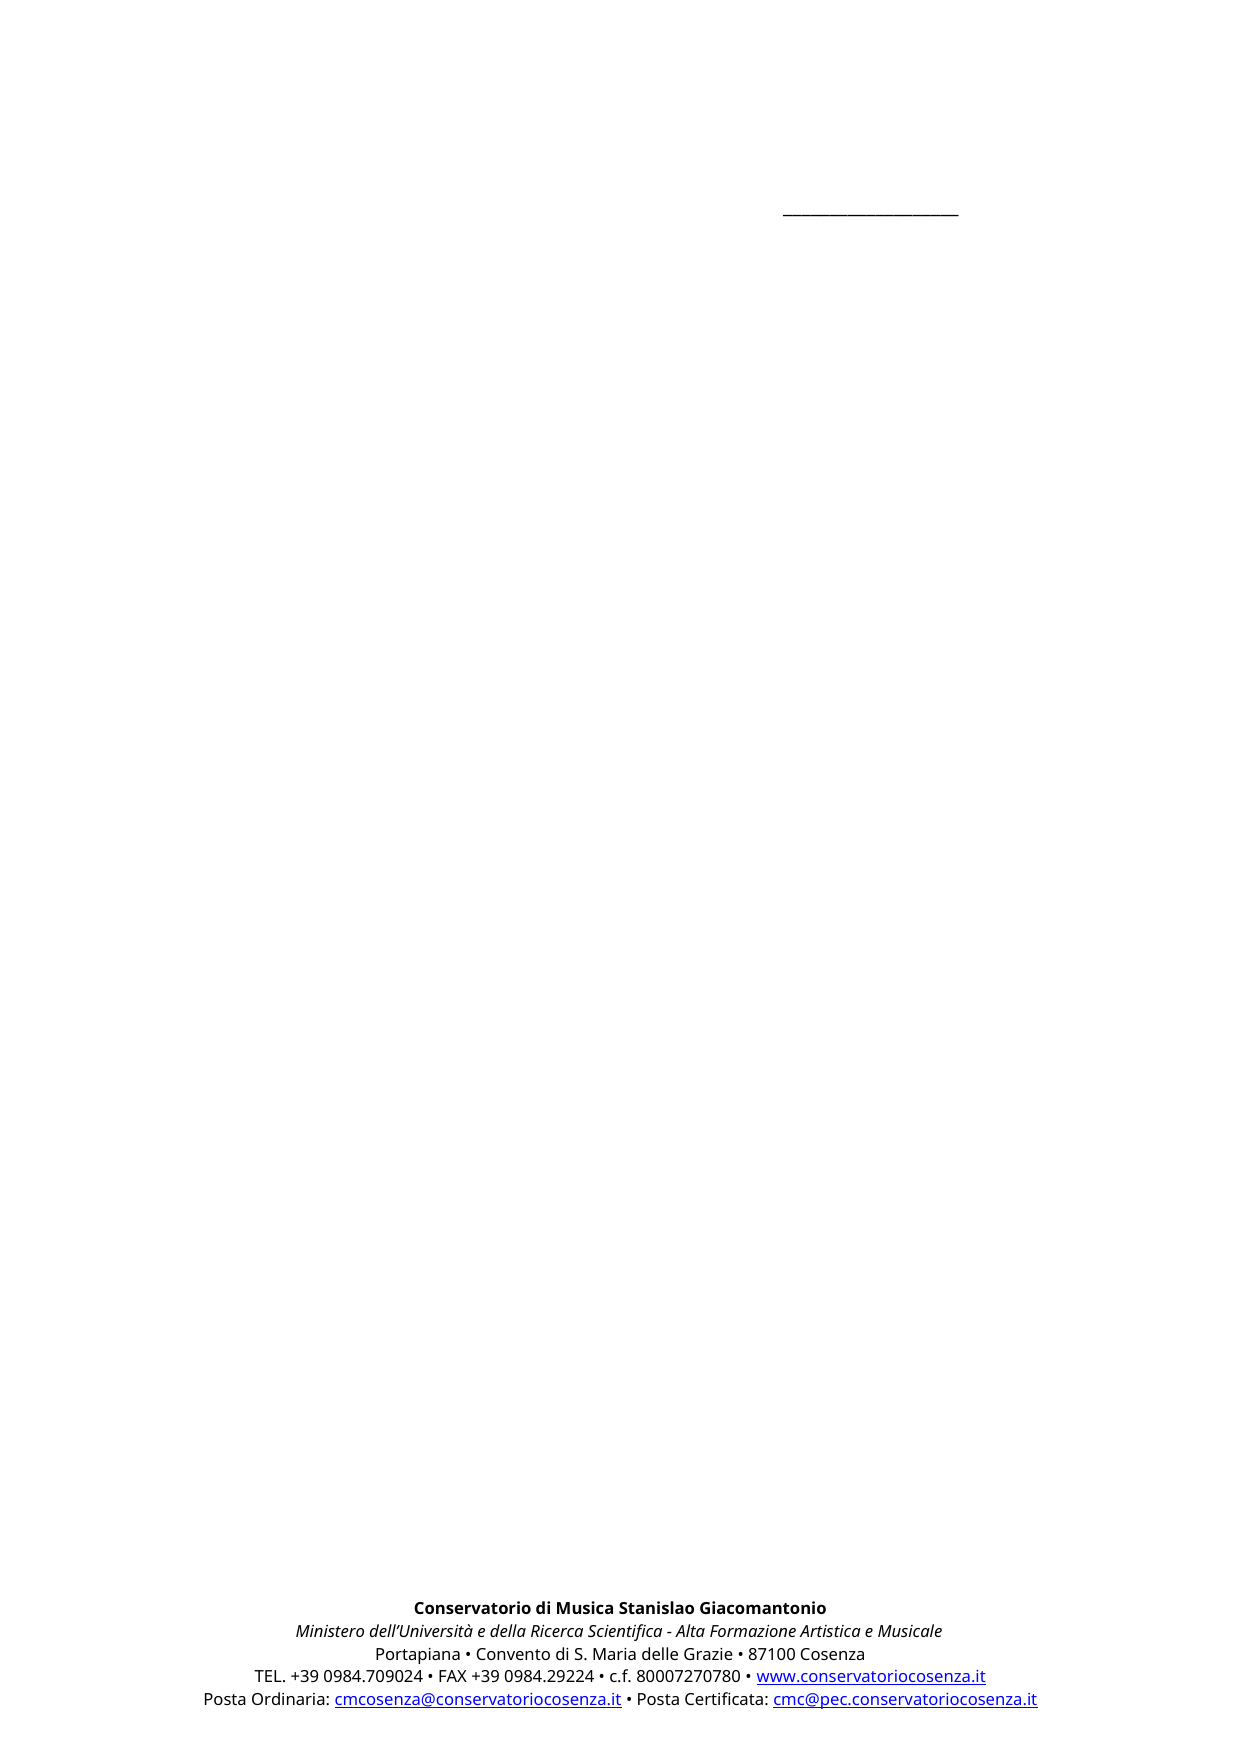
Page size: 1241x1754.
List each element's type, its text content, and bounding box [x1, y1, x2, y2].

text ___________________ [118, 191, 1122, 219]
